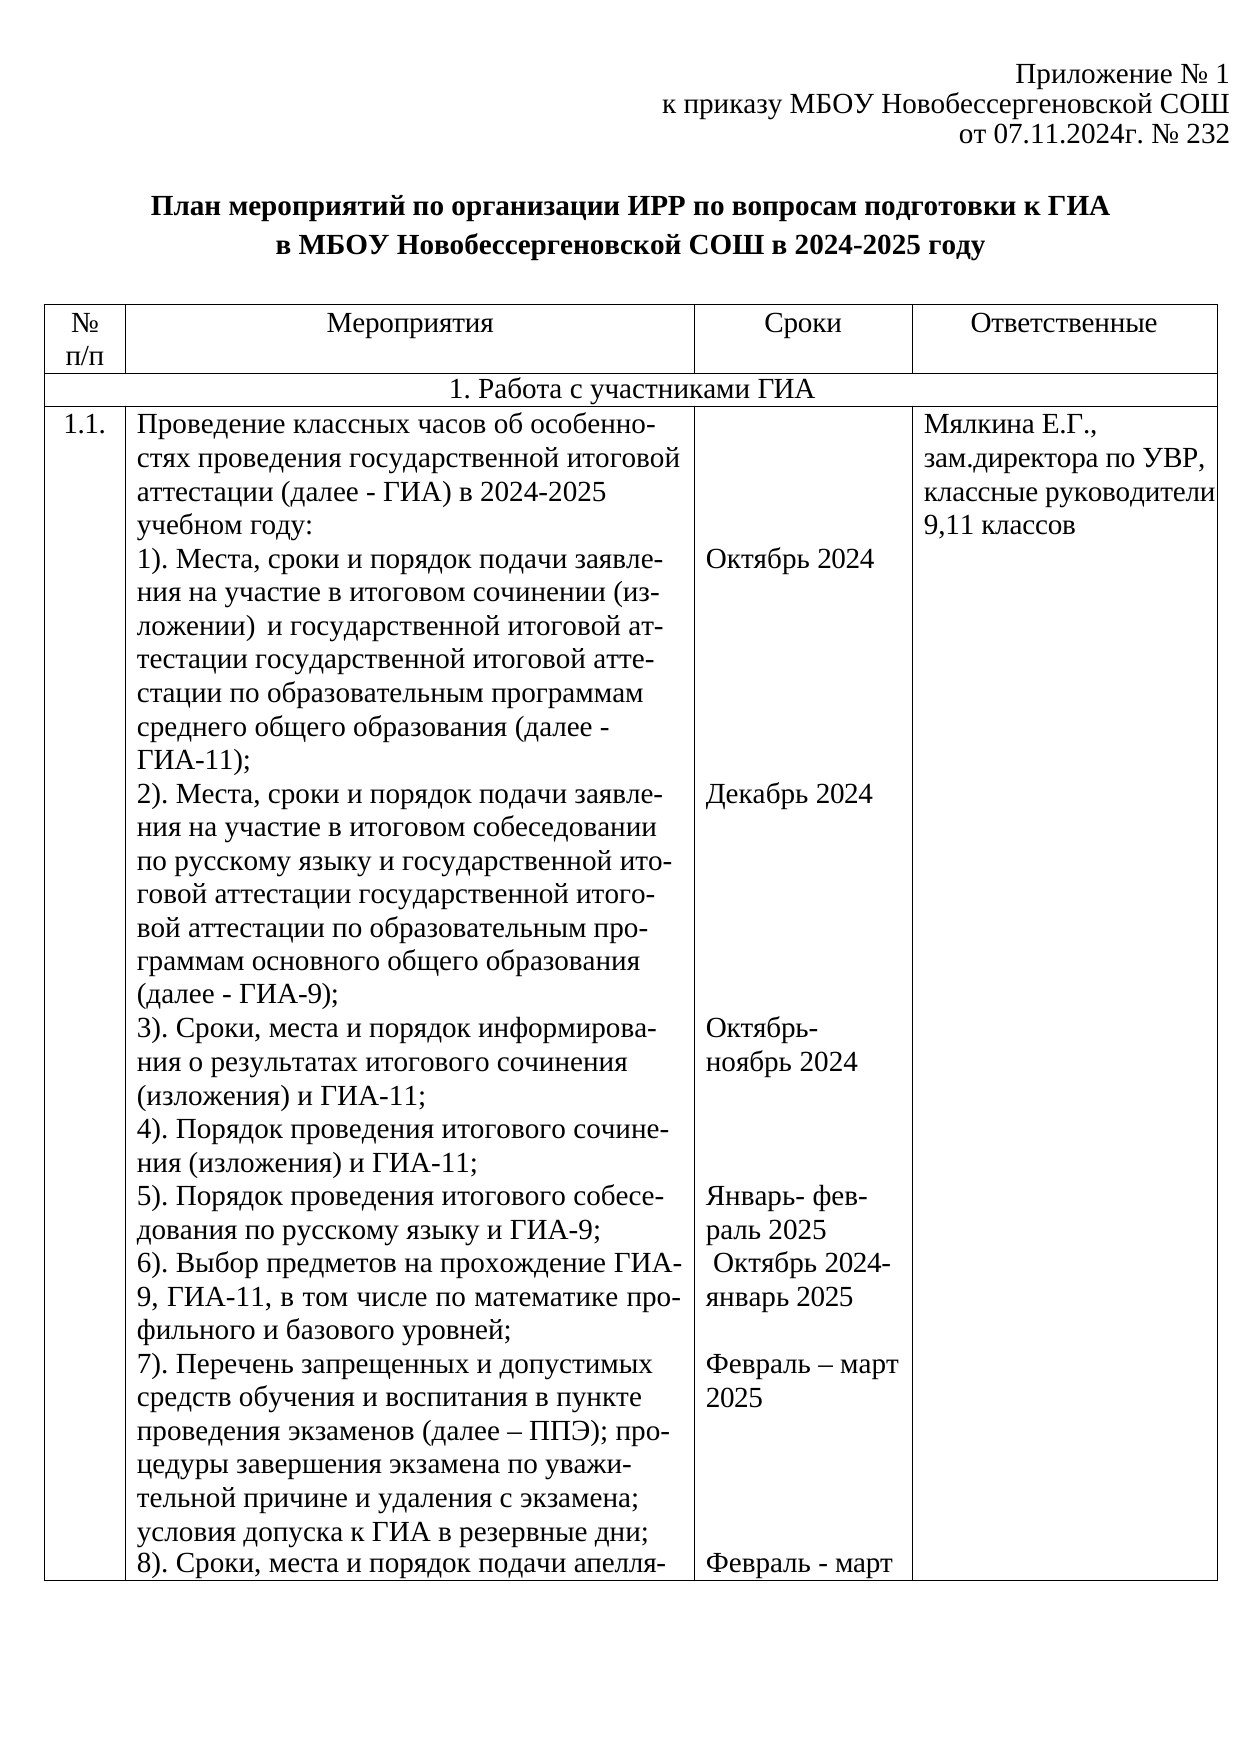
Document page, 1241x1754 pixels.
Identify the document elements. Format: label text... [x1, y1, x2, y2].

table_cell 1.1. [45, 407, 125, 1580]
table_header Ответственные [913, 305, 1217, 372]
table_header Мероприятия [126, 305, 694, 372]
table_cell Мялкина Е.Г., зам.директора по УВР, классные руководители 9,11 классов [913, 407, 1217, 1580]
table_header № п/п [45, 305, 125, 372]
table_cell 1. Работа с участниками ГИА [45, 374, 1217, 406]
table_cell Проведение классных часов об особенно- стях проведения государственной итоговой аттестации (далее - ГИА) в 2024-2025 учебном году: Места, сроки и порядок подачи заявле- ния на участие в итоговом сочинении (из- ложении) и государственной итоговой ат- тестации государственной итоговой атте- стации по образовательным программам среднего общего образования (далее - ГИА-11); Места, сроки и порядок подачи заявле- ния на участие в итоговом собеседовании по русскому языку и государственной ито- говой аттестации государственной итого- вой аттестации по образовательным про- граммам основного общего образования (далее - ГИА-9); Сроки, места и порядок информирова- ния о результатах итогового сочинения (изложения) и ГИА-11; Порядок проведения итогового сочине- ния (изложения) и ГИА-11; Порядок проведения итогового собесе- дования по русскому языку и ГИА-9; Выбор предметов на прохождение ГИА- 9, ГИА-11, в том числе по математике про- фильного и базового уровней; Перечень запрещенных и допустимых средств обучения и воспитания в пункте проведения экзаменов (далее – ППЭ); про- цедуры завершения экзамена по уважи- тельной причине и удаления с экзамена; условия допуска к ГИА в резервные дни; Сроки, места и порядок подачи апелля- [126, 407, 694, 1580]
text План мероприятий по организации ИРР по вопросам подготовки к ГИА в МБОУ Новобессергеновской СОШ в 2024-2025 году [31, 188, 1230, 260]
table_cell Октябрь 2024 Декабрь 2024 Октябрь- ноябрь 2024 Январь- фев- раль 2025 Октябрь 2024- январь 2025 Февраль – март 2025 Февраль - март [695, 407, 912, 1580]
text к приказу МБОУ Новобессергеновской СОШ [31, 89, 1230, 120]
text от 07.11.2024г. № 232 [31, 120, 1230, 150]
text Приложение № 1 [31, 59, 1230, 89]
table_header Сроки [695, 305, 912, 372]
